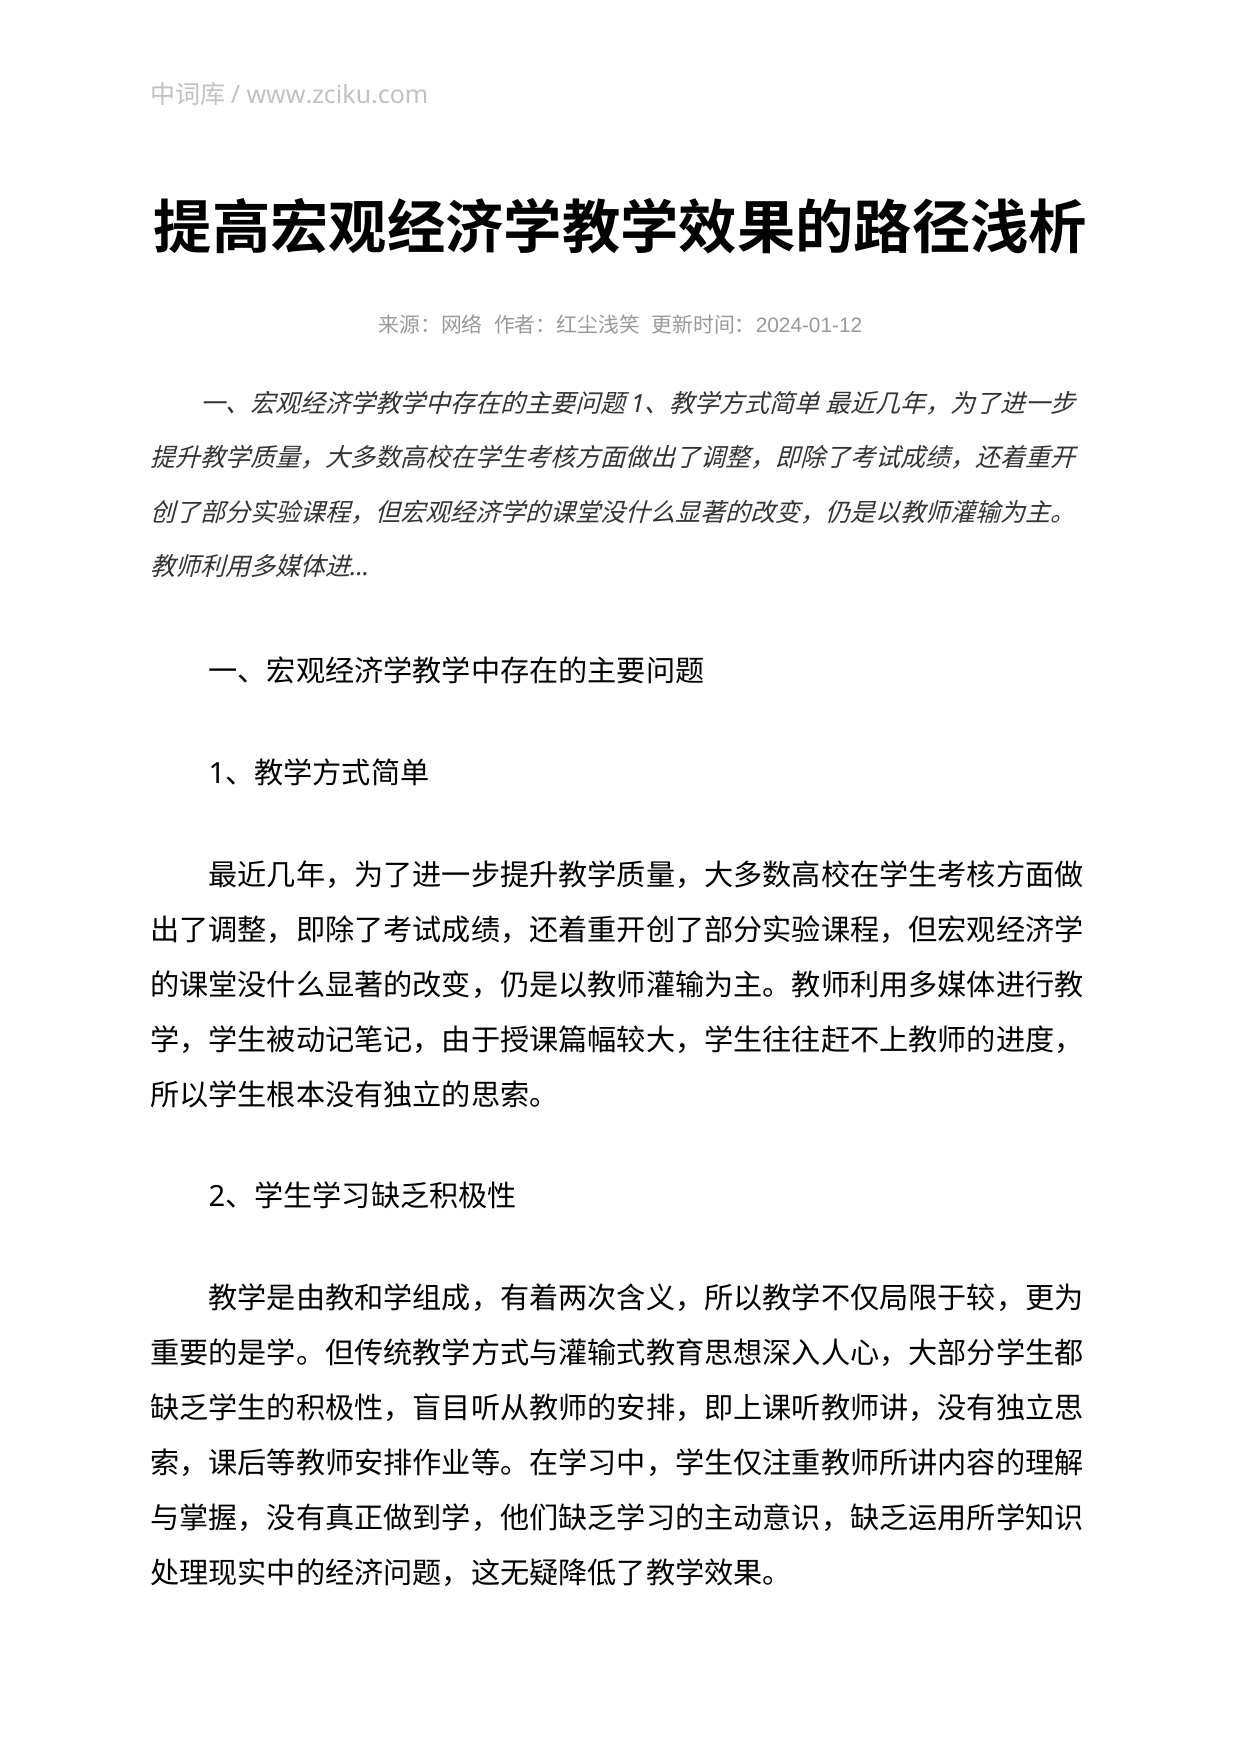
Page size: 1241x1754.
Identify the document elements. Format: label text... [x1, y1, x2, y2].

subtitle 提高宏观经济学教学效果的路径浅析 [150, 181, 1090, 266]
text 1、教学方式简单 [150, 749, 1090, 792]
text 一、宏观经济学教学中存在的主要问题 [150, 648, 1090, 690]
text 最近几年，为了进一步提升教学质量，大多数高校在学生考核方面做出了调整，即除了考试成绩，还着重开创了部分实验课程，但宏观经济学的课堂没什么显著的改变，仍是以教师灌输为主。教师利用多媒体进行教学，学生被动记笔记，由于授课篇幅较大，学生往往赶不上教师的进度，所以学生根本没有独立的思索。 [150, 852, 1090, 1113]
text 2、学生学习缺乏积极性 [150, 1173, 1090, 1215]
text 一、宏观经济学教学中存在的主要问题 1、教学方式简单 最近几年，为了进一步提升教学质量，大多数高校在学生考核方面做出了调整，即除了考试成绩，还着重开创了部分实验课程，但宏观经济学的课堂没什么显著的改变，仍是以教师灌输为主。教师利用多媒体进... [150, 383, 1090, 583]
text 来源：网络 作者：红尘浅笑 更新时间：2024-01-12 [150, 313, 1090, 337]
text 教学是由教和学组成，有着两次含义，所以教学不仅局限于较，更为重要的是学。但传统教学方式与灌输式教育思想深入人心，大部分学生都缺乏学生的积极性，盲目听从教师的安排，即上课听教师讲，没有独立思索，课后等教师安排作业等。在学习中，学生仅注重教师所讲内容的理解与掌握，没有真正做到学，他们缺乏学习的主动意识，缺乏运用所学知识处理现实中的经济问题，这无疑降低了教学效果。 [150, 1275, 1090, 1592]
